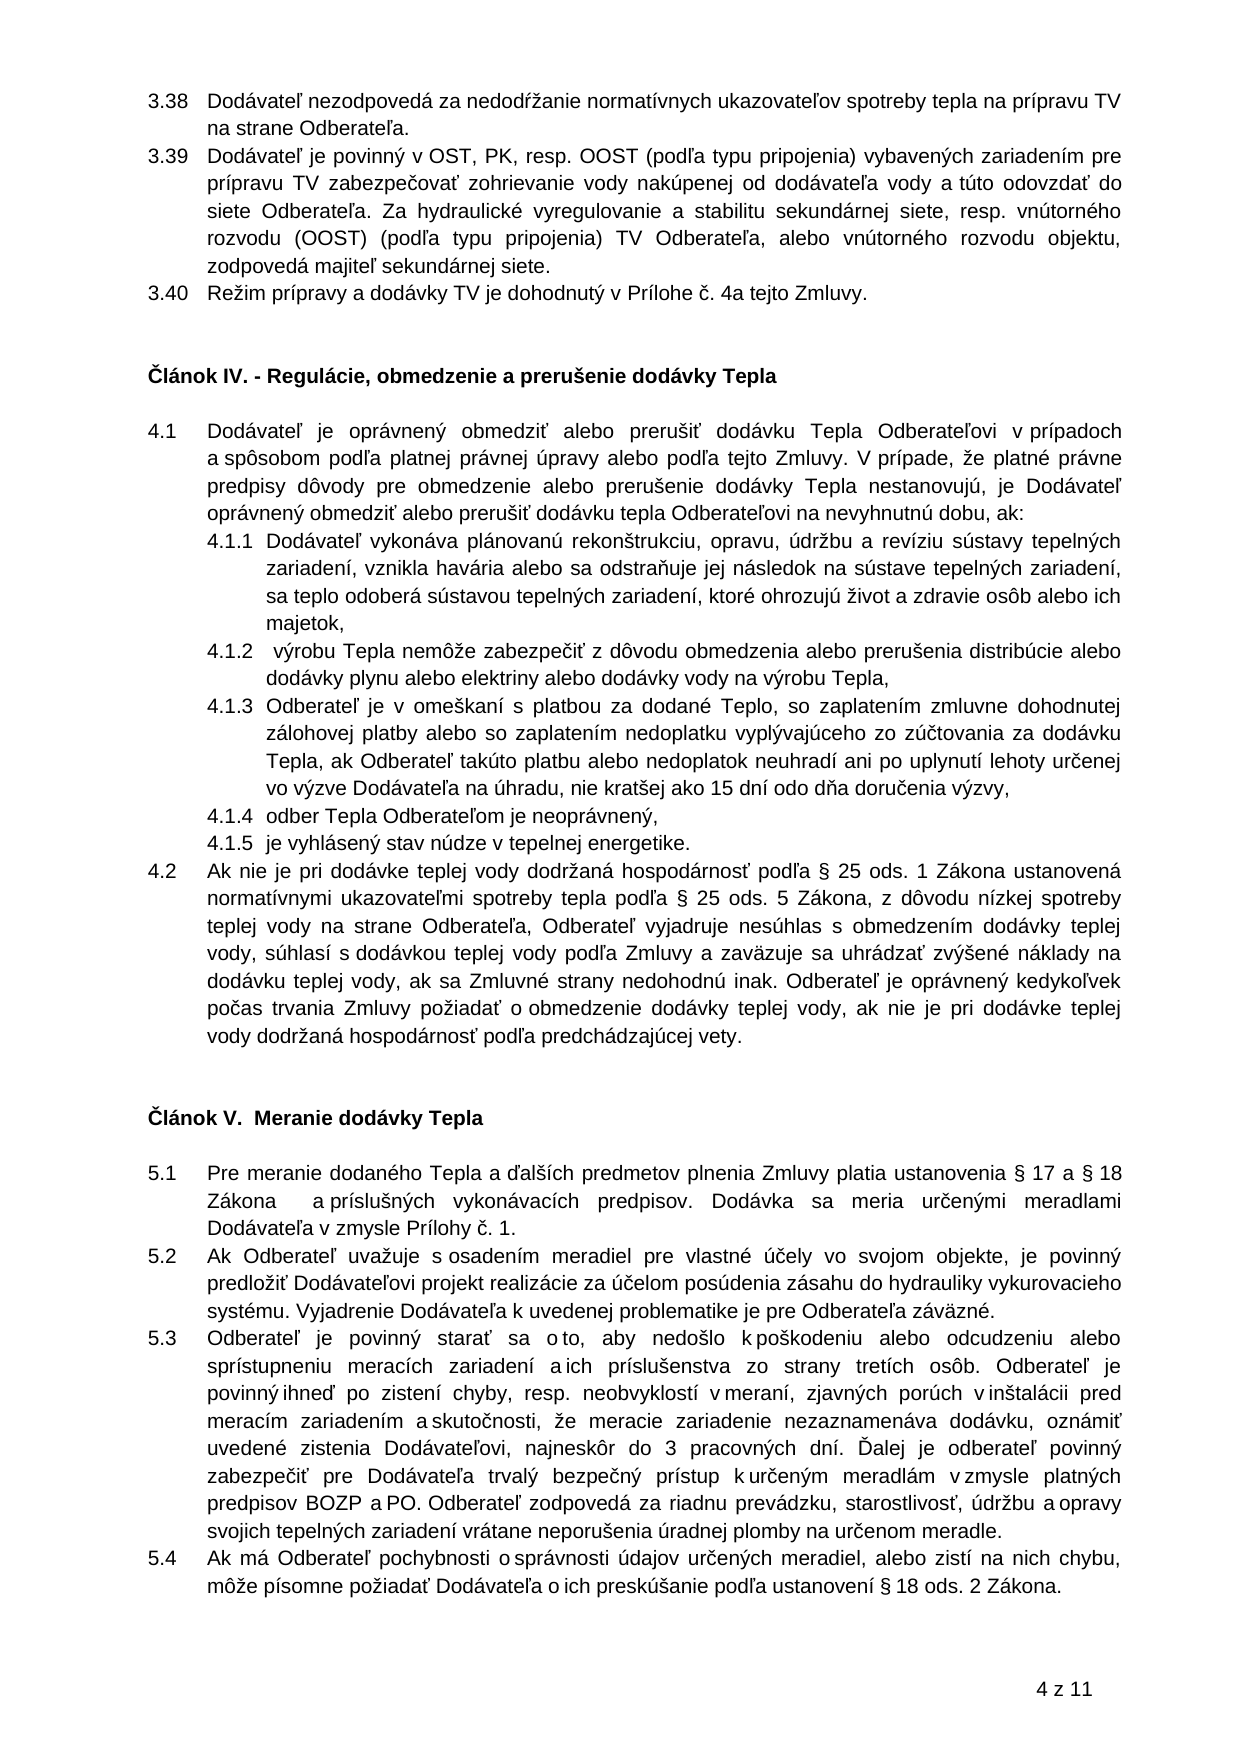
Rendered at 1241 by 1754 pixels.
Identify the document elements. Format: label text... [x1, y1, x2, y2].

list Ak Odberateľ uvažuje s osadením meradiel pre vlastné účely vo svojom objekte, je povinný predložiť Dodávateľovi projekt realizácie za účelom posúdenia zásahu do hydrauliky vykurovacieho systému. Vyjadrenie Dodávateľa k uvedenej problematike je pre Odberateľa záväzné. [148, 1244, 1122, 1323]
list Ak nie je pri dodávke teplej vody dodržaná hospodárnosť podľa § 25 ods. 1 Zákona ustanovená normatívnymi ukazovateľmi spotreby tepla podľa § 25 ods. 5 Zákona, z dôvodu nízkej spotreby teplej vody na strane Odberateľa, Odberateľ vyjadruje nesúhlas s obmedzením dodávky teplej vody, súhlasí s dodávkou teplej vody podľa Zmluvy a zaväzuje sa uhrádzať zvýšené náklady na dodávku teplej vody, ak sa Zmluvné strany nedohodnú inak. Odberateľ je oprávnený kedykoľvek počas trvania Zmluvy požiadať o obmedzenie dodávky teplej vody, ak nie je pri dodávke teplej vody dodržaná hospodárnosť podľa predchádzajúcej vety. [148, 859, 1122, 1048]
list Dodávateľ nezodpovedá za nedodŕžanie normatívnych ukazovateľov spotreby tepla na prípravu TV na strane Odberateľa. [148, 89, 1122, 140]
list Odberateľ je v omeškaní s platbou za dodané Teplo, so zaplatením zmluvne dohodnutej zálohovej platby alebo so zaplatením nedoplatku vyplývajúceho zo zúčtovania za dodávku Tepla, ak Odberateľ takúto platbu alebo nedoplatok neuhradí ani po uplynutí lehoty určenej vo výzve Dodávateľa na úhradu, nie kratšej ako 15 dní odo dňa doručenia výzvy, [207, 694, 1122, 800]
list je vyhlásený stav núdze v tepelnej energetike. [207, 831, 1122, 855]
list výrobu Tepla nemôže zabezpečiť z dôvodu obmedzenia alebo prerušenia distribúcie alebo dodávky plynu alebo elektriny alebo dodávky vody na výrobu Tepla, [207, 639, 1122, 690]
text Článok V. Meranie dodávky Tepla [148, 1106, 1122, 1130]
list Ak má Odberateľ pochybnosti o správnosti údajov určených meradiel, alebo zistí na nich chybu, môže písomne požiadať Dodávateľa o ich preskúšanie podľa ustanovení § 18 ods. 2 Zákona. [148, 1546, 1122, 1598]
list Dodávateľ vykonáva plánovanú rekonštrukciu, opravu, údržbu a revíziu sústavy tepelných zariadení, vznikla havária alebo sa odstraňuje jej následok na sústave tepelných zariadení, sa teplo odoberá sústavou tepelných zariadení, ktoré ohrozujú život a zdravie osôb alebo ich majetok, [207, 529, 1122, 635]
list Pre meranie dodaného Tepla a ďalších predmetov plnenia Zmluvy platia ustanovenia § 17 a § 18 Zákona a príslušných vykonávacích predpisov. Dodávka sa meria určenými meradlami Dodávateľa v zmysle Prílohy č. 1. [148, 1161, 1122, 1240]
list Dodávateľ je povinný v OST, PK, resp. OOST (podľa typu pripojenia) vybavených zariadením pre prípravu TV zabezpečovať zohrievanie vody nakúpenej od dodávateľa vody a túto odovzdať do siete Odberateľa. Za hydraulické vyregulovanie a stabilitu sekundárnej siete, resp. vnútorného rozvodu (OOST) (podľa typu pripojenia) TV Odberateľa, alebo vnútorného rozvodu objektu, zodpovedá majiteľ sekundárnej siete. [148, 144, 1122, 278]
list odber Tepla Odberateľom je neoprávnený, [207, 804, 1122, 828]
text Článok IV. - Regulácie, obmedzenie a prerušenie dodávky Tepla [148, 364, 1122, 388]
list Režim prípravy a dodávky TV je dohodnutý v Prílohe č. 4a tejto Zmluvy. [148, 281, 1122, 305]
list Dodávateľ je oprávnený obmedziť alebo prerušiť dodávku Tepla Odberateľovi v prípadoch a spôsobom podľa platnej právnej úpravy alebo podľa tejto Zmluvy. V prípade, že platné právne predpisy dôvody pre obmedzenie alebo prerušenie dodávky Tepla nestanovujú, je Dodávateľ oprávnený obmedziť alebo prerušiť dodávku tepla Odberateľovi na nevyhnutnú dobu, ak: [148, 419, 1122, 525]
list Odberateľ je povinný starať sa o to, aby nedošlo k poškodeniu alebo odcudzeniu alebo sprístupneniu meracích zariadení a ich príslušenstva zo strany tretích osôb. Odberateľ je povinný ihneď po zistení chyby, resp. neobvyklostí v meraní, zjavných porúch v inštalácii pred meracím zariadením a skutočnosti, že meracie zariadenie nezaznamenáva dodávku, oznámiť uvedené zistenia Dodávateľovi, najneskôr do 3 pracovných dní. Ďalej je odberateľ povinný zabezpečiť pre Dodávateľa trvalý bezpečný prístup k určeným meradlám v zmysle platných predpisov BOZP a PO. Odberateľ zodpovedá za riadnu prevádzku, starostlivosť, údržbu a opravy svojich tepelných zariadení vrátane neporušenia úradnej plomby na určenom meradle. [148, 1326, 1122, 1543]
